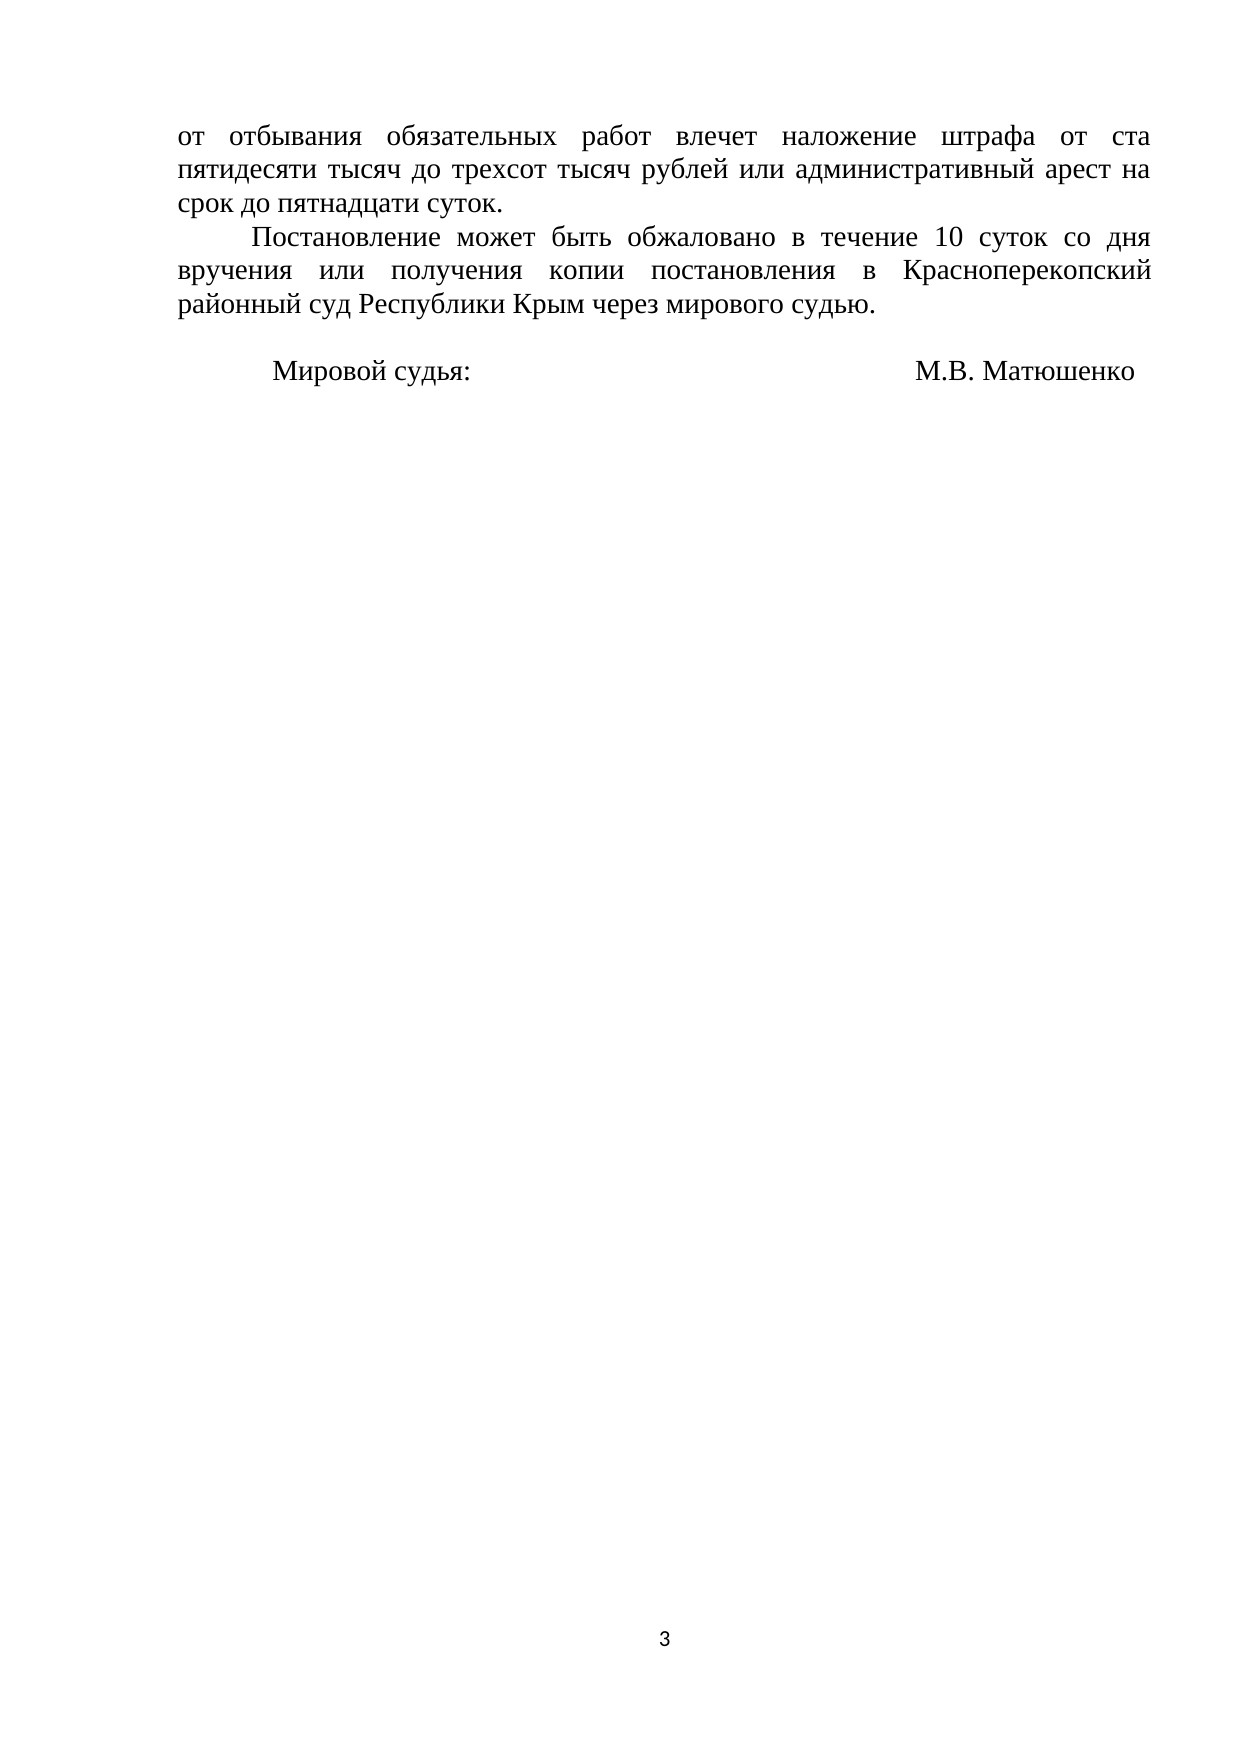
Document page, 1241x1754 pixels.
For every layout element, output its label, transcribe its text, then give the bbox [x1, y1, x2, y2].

text Мировой судья: М.В. Матюшенко [177, 353, 1152, 386]
text Постановление может быть обжаловано в течение 10 суток со дня вручения или получения копии постановления в Красноперекопский районный суд Республики Крым через мирового судью. [177, 219, 1152, 319]
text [177, 118, 1152, 219]
